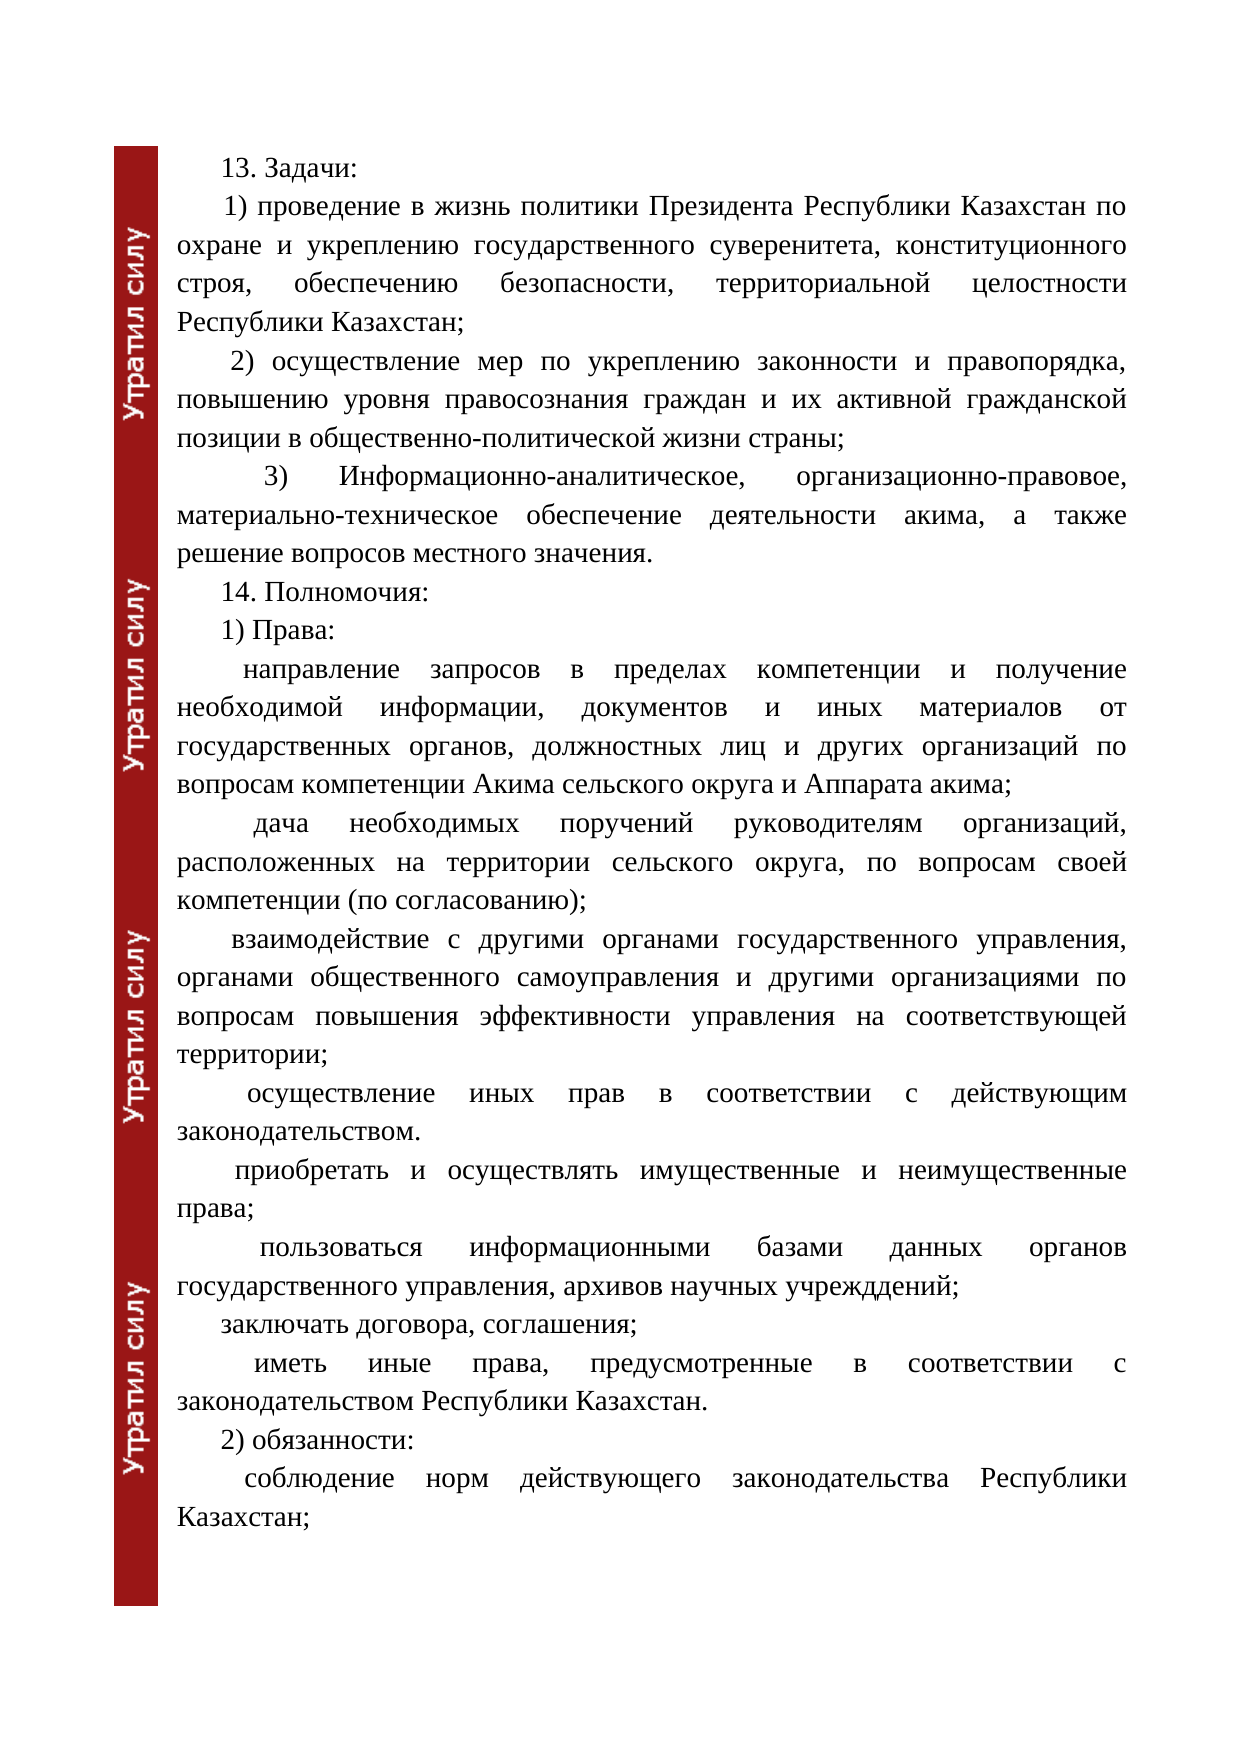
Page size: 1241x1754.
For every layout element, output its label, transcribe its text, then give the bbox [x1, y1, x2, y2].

text 13. Задачи: [112, 150, 1128, 183]
text дача необходимых поручений руководителям организаций, расположенных на территории сельского округа, по вопросам своей компетенции (по согласованию); [112, 805, 1128, 916]
picture [114, 916, 158, 921]
text соблюдение норм действующего законодательства Республики Казахстан; [112, 1460, 1128, 1532]
picture [114, 569, 158, 574]
picture [114, 646, 158, 651]
picture [114, 1070, 158, 1075]
text 1) проведение в жизнь политики Президента Республики Казахстан по охране и укреплению государственного суверенитета, конституционного строя, обеспечению безопасности, территориальной целостности Республики Казахстан; [112, 188, 1128, 338]
picture [114, 338, 158, 343]
text взаимодействие с другими органами государственного управления, органами общественного самоуправления и другими организациями по вопросам повышения эффективности управления на соответствующей территории; [112, 921, 1128, 1070]
text 2) обязанности: [112, 1422, 1128, 1455]
picture [114, 453, 158, 458]
text 14. Полномочия: [112, 574, 1128, 607]
text иметь иные права, предусмотренные в соответствии с законодательством Республики Казахстан. [112, 1345, 1128, 1417]
text 1) Права: [112, 612, 1128, 646]
picture [114, 1532, 158, 1606]
text пользоваться информационными базами данных органов государственного управления, архивов научных учрежддений; [112, 1229, 1128, 1301]
picture [114, 1417, 158, 1422]
picture [114, 1224, 158, 1229]
picture [114, 1301, 158, 1306]
picture [114, 183, 158, 188]
text 3) Информационно-аналитическое, организационно-правовое, материально-техническое обеспечение деятельности акима, а также решение вопросов местного значения. [112, 458, 1128, 569]
picture [114, 800, 158, 805]
text приобретать и осуществлять имущественные и неимущественные права; [112, 1152, 1128, 1224]
picture [114, 1340, 158, 1345]
picture [114, 607, 158, 612]
picture [114, 146, 158, 150]
picture [114, 1455, 158, 1460]
text направление запросов в пределах компетенции и получение необходимой информации, документов и иных материалов от государственных органов, должностных лиц и других организаций по вопросам компетенции Акима сельского округа и Аппарата акима; [112, 651, 1128, 800]
text заключать договора, соглашения; [112, 1306, 1128, 1340]
picture [114, 1147, 158, 1152]
text 2) осуществление мер по укреплению законности и правопорядка, повышению уровня правосознания граждан и их активной гражданской позиции в общественно-политической жизни страны; [112, 343, 1128, 453]
text осуществление иных прав в соответствии с действующим законодательством. [112, 1075, 1128, 1147]
